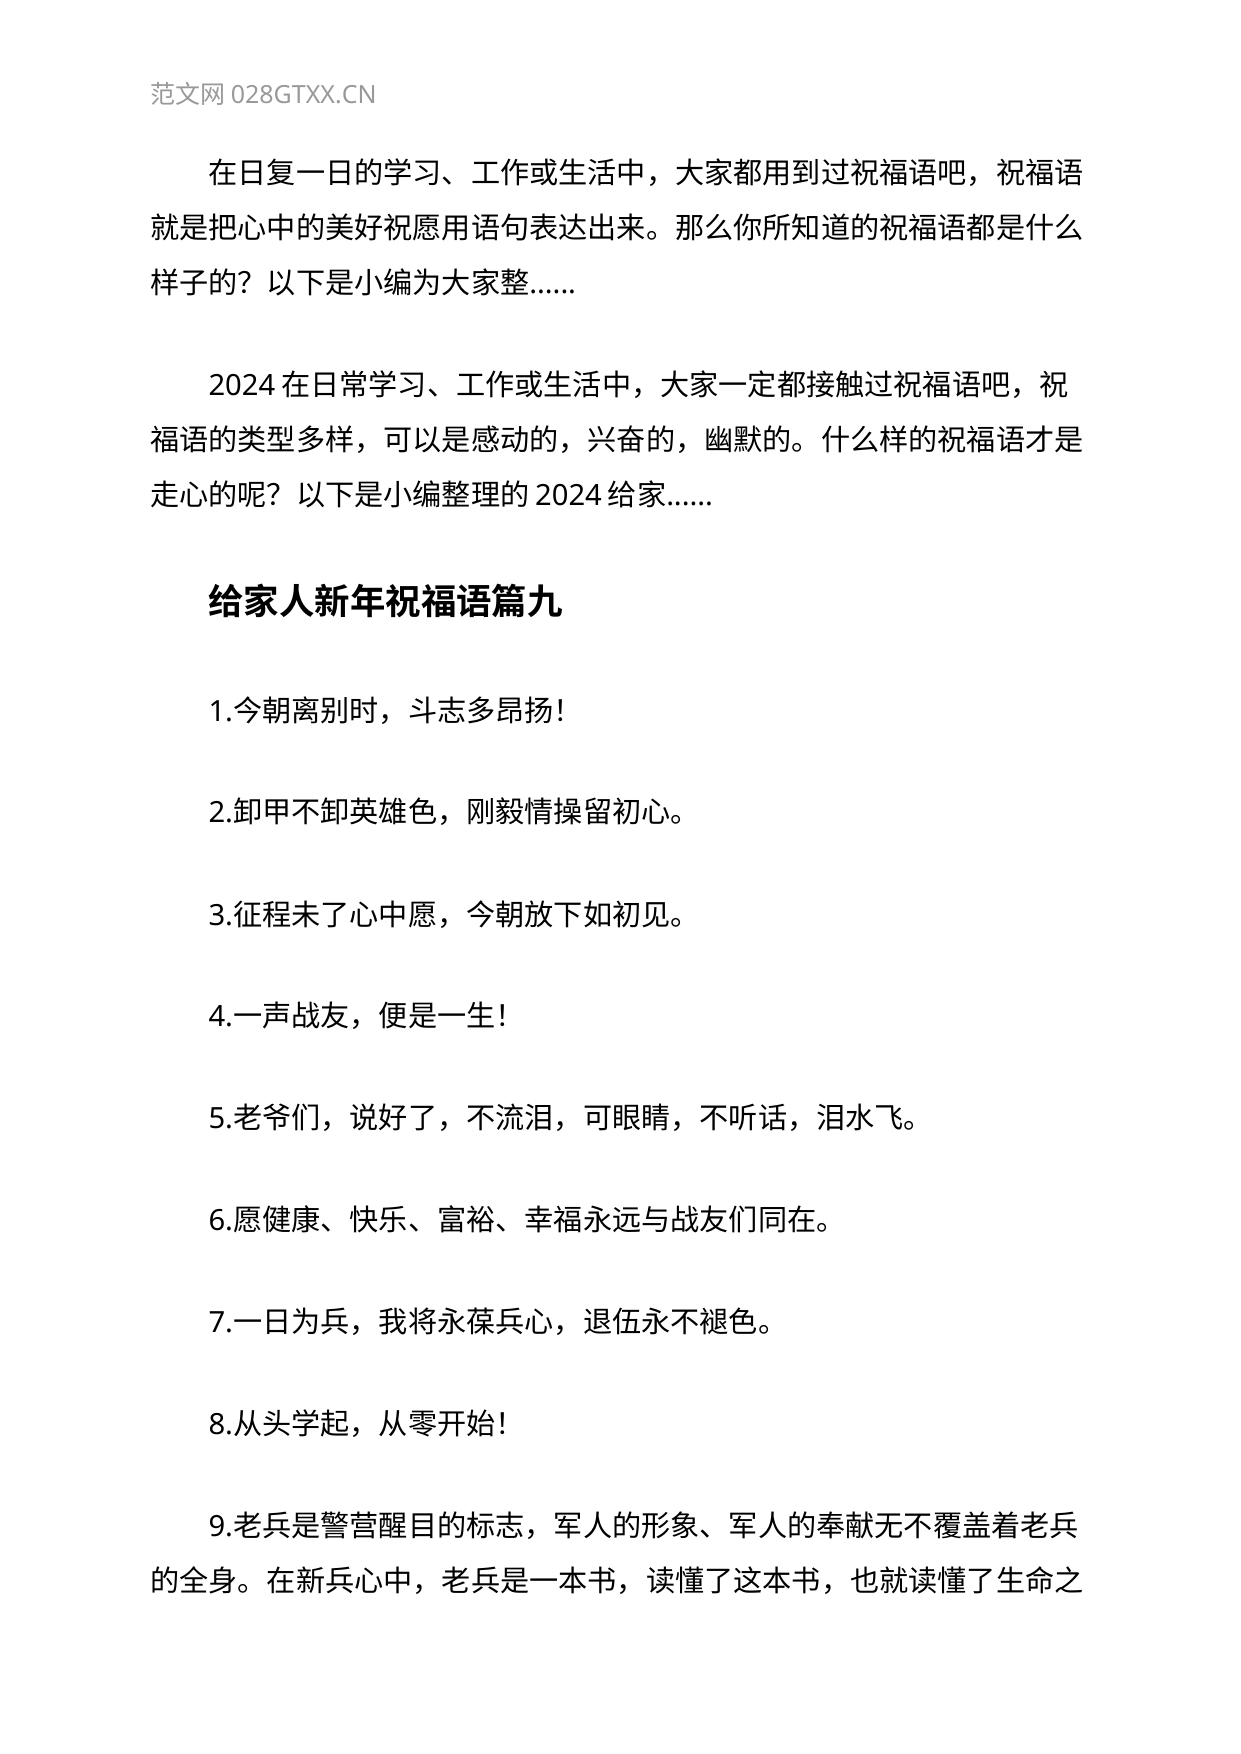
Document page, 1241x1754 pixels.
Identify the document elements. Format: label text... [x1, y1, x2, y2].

text 3.征程未了心中愿，今朝放下如初见。 [150, 891, 1090, 933]
text 1.今朝离别时，斗志多昂扬！ [150, 687, 1090, 729]
text 5.老爷们，说好了，不流泪，可眼睛，不听话，泪水飞。 [150, 1095, 1090, 1137]
text 6.愿健康、快乐、富裕、幸福永远与战友们同在。 [150, 1197, 1090, 1239]
text 2024在日常学习、工作或生活中，大家一定都接触过祝福语吧，祝福语的类型多样，可以是感动的，兴奋的，幽默的。什么样的祝福语才是走心的呢？以下是小编整理的2024给家...... [150, 362, 1090, 514]
text 在日复一日的学习、工作或生活中，大家都用到过祝福语吧，祝福语就是把心中的美好祝愿用语句表达出来。那么你所知道的祝福语都是什么样子的？以下是小编为大家整...... [150, 150, 1090, 302]
text 7.一日为兵，我将永葆兵心，退伍永不褪色。 [150, 1299, 1090, 1341]
text 2.卸甲不卸英雄色，刚毅情操留初心。 [150, 789, 1090, 831]
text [150, 1503, 1090, 1600]
text 8.从头学起，从零开始！ [150, 1401, 1090, 1443]
text 4.一声战友，便是一生！ [150, 993, 1090, 1035]
text 给家人新年祝福语篇九 [150, 574, 1090, 625]
